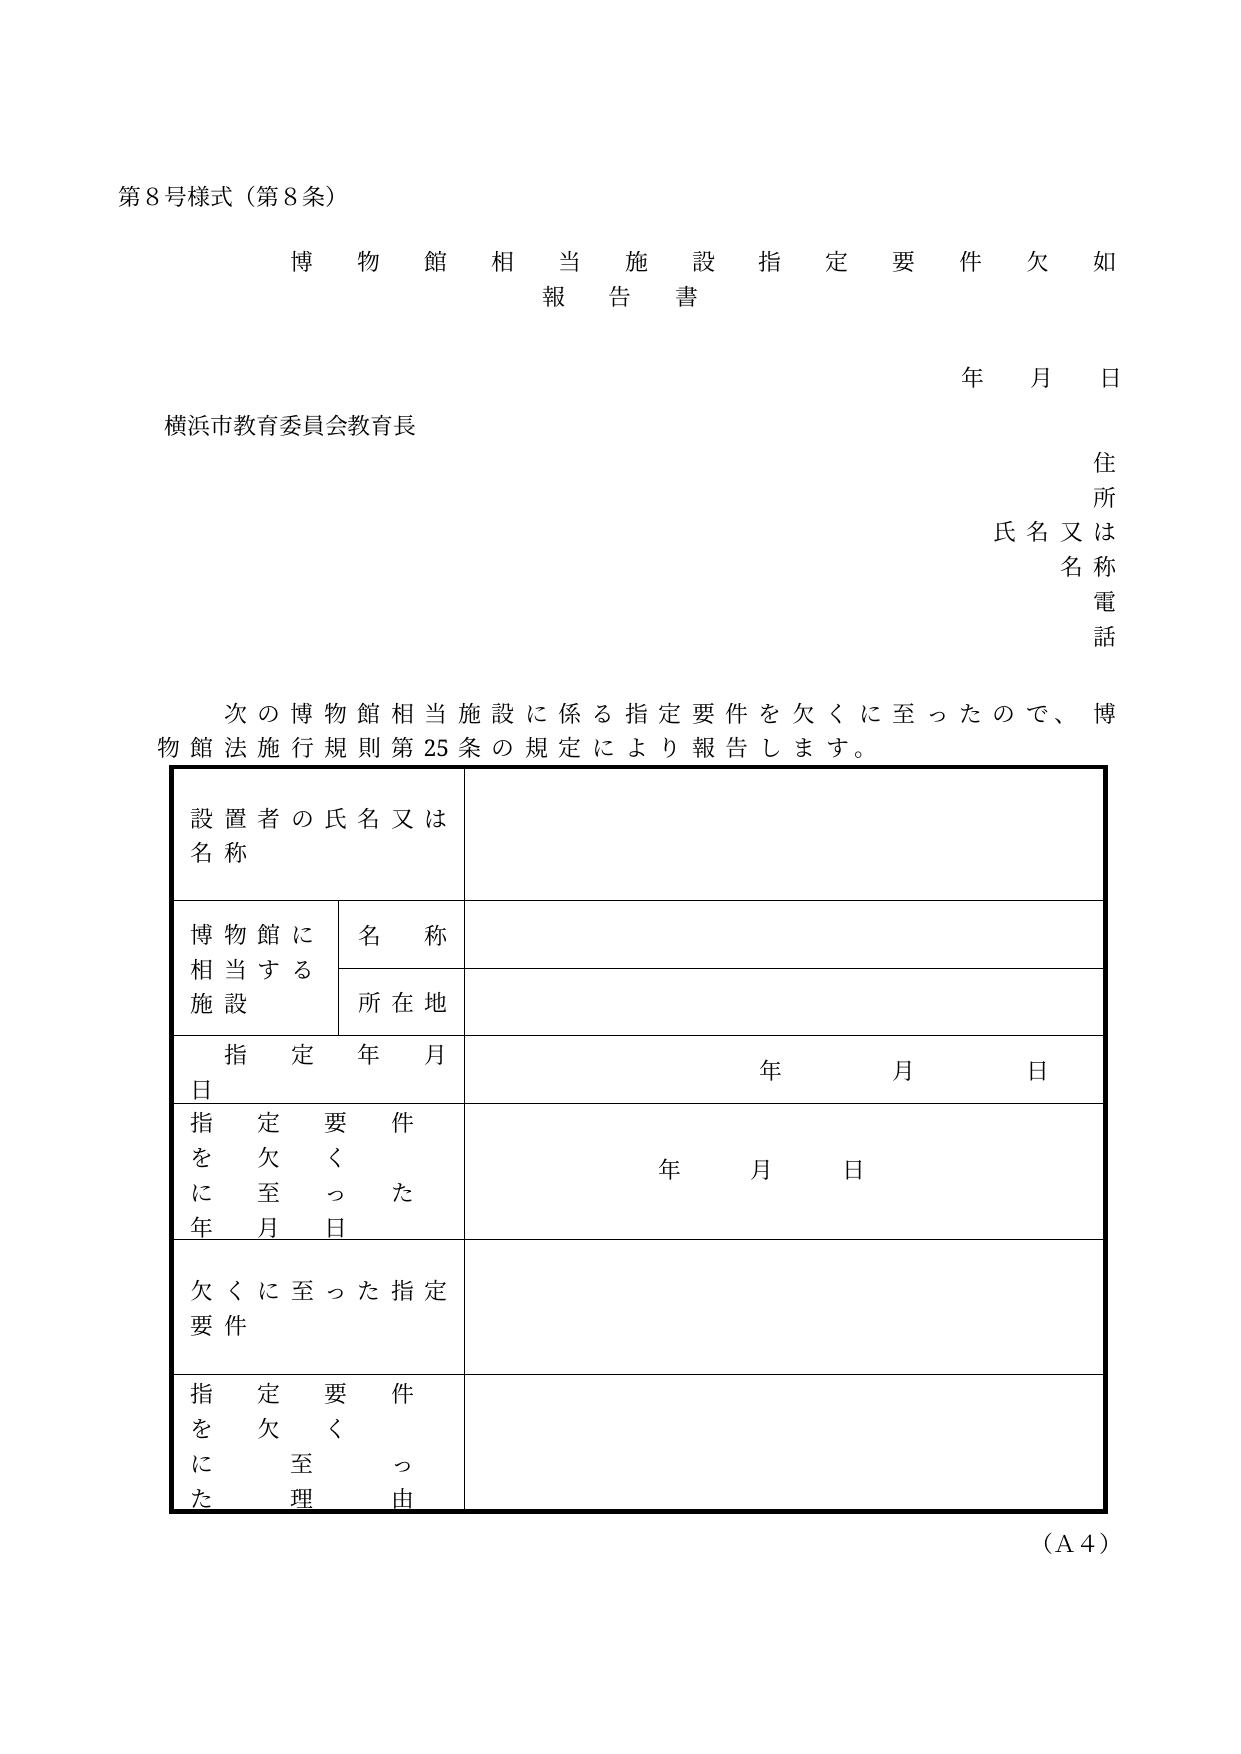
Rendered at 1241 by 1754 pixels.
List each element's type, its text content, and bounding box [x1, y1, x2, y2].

table_cell 指 定 要 件 を 欠 く に 至 っ た 年 月 日 [174, 1104, 464, 1238]
table_cell 博物館に 相当する施設 [174, 901, 338, 1035]
text 第８号様式（第８条） [118, 179, 1122, 212]
table_header 設置者の氏名又は名称 [174, 769, 464, 900]
text 年 月 日 [118, 348, 1122, 396]
table_cell [465, 901, 1103, 968]
table_cell 年 月 日 [465, 1104, 1103, 1238]
table_cell 欠くに至った指定要件 [174, 1240, 464, 1374]
table_cell [465, 1375, 1103, 1509]
text （Ａ４） [118, 1514, 1122, 1562]
text 電 話 [118, 583, 1122, 653]
text 博 物 館 相 当 施 設 指 定 要 件 欠 如 報 告 書 [118, 243, 1122, 313]
table_cell [465, 1240, 1103, 1374]
text 氏名又は名称 [118, 513, 1122, 583]
text 次の博物館相当施設に係る指定要件を欠くに至ったので、博物館法施行規則第25条の規定により報告します。 [118, 695, 1122, 764]
table_cell [465, 969, 1103, 1035]
table_cell 年 月 日 [465, 1036, 1103, 1103]
table_cell 所在地 [339, 969, 464, 1035]
table_header [465, 769, 1103, 900]
text 住 所 [118, 444, 1122, 513]
table_cell 指 定 要 件 を 欠 く に 至 っ た 理 由 [174, 1375, 464, 1509]
table_cell 指 定 年 月 日 [174, 1036, 464, 1103]
table_cell 名 称 [339, 901, 464, 968]
text 横浜市教育委員会教育長 [118, 396, 1122, 444]
